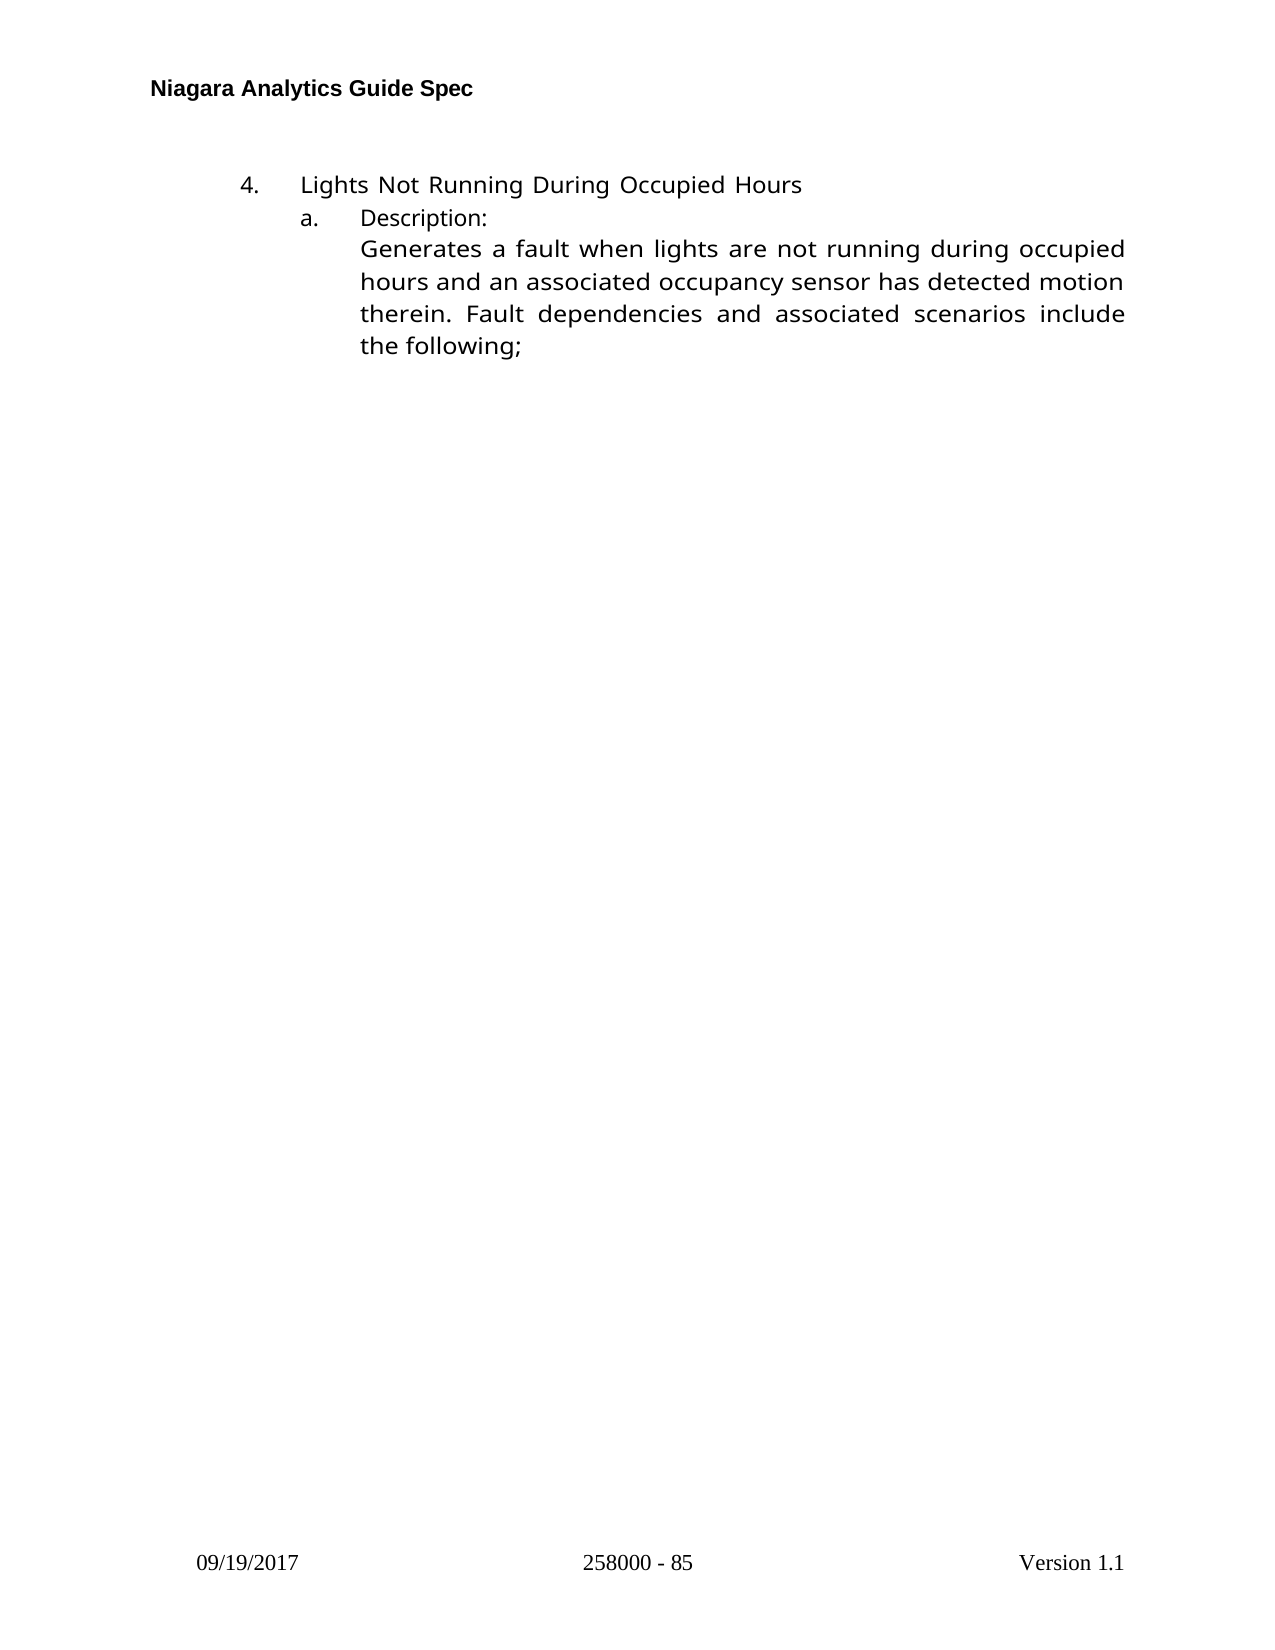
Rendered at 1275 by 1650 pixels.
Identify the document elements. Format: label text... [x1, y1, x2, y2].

list Description: [300, 202, 1171, 233]
list Lights Not Running During Occupied Hours [240, 169, 1171, 201]
text Generates a fault when lights are not running during occupied hours and an associated occupancy sensor has detected motion therein. Fault dependencies and associated scenarios include the following; [360, 233, 1125, 361]
